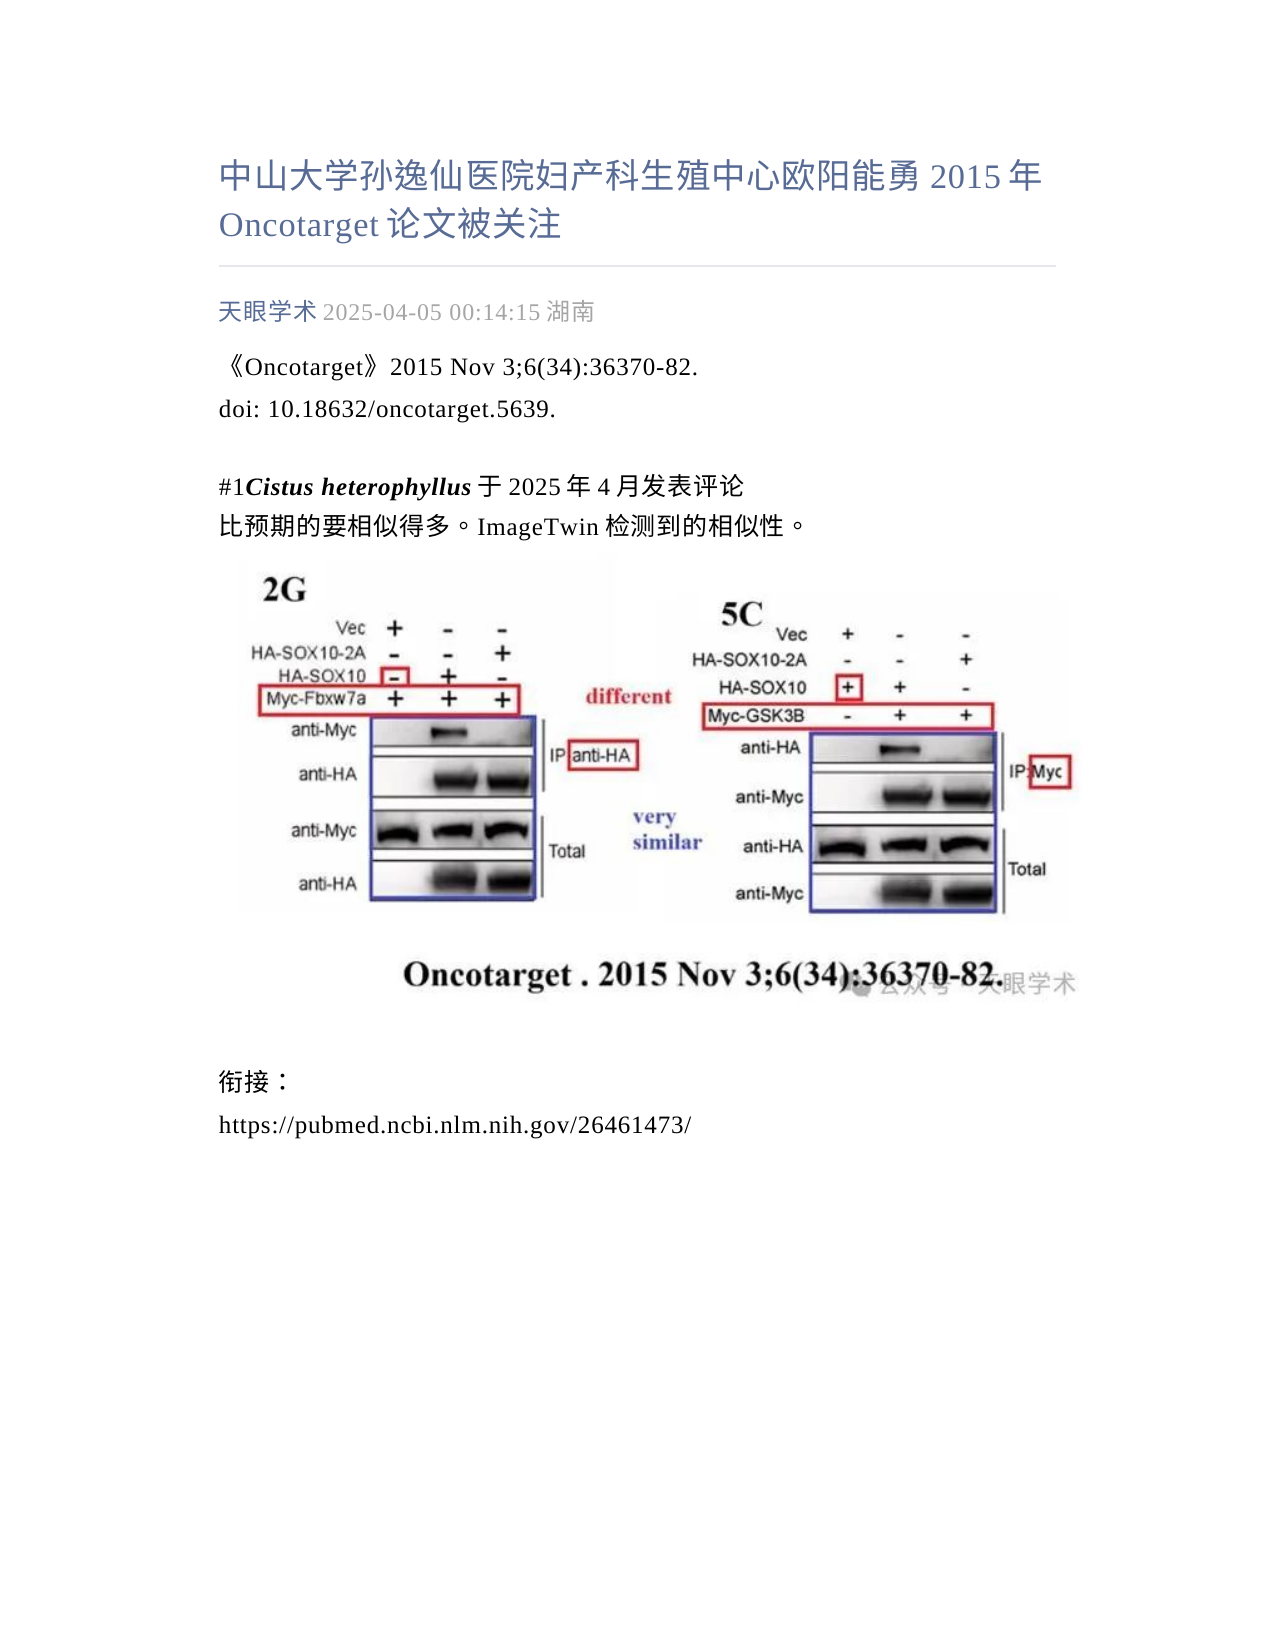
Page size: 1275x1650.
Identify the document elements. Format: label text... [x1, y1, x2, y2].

text 比预期的要相似得多。ImageTwin检测到的相似性。 [219, 502, 1056, 542]
title 中山大学孙逸仙医院妇产科生殖中心欧阳能勇2015年Oncotarget论文被关注 [219, 150, 1056, 265]
text https://pubmed.ncbi.nlm.nih.gov/26461473/ [219, 1099, 1056, 1139]
text #1Cistus heterophyllus于2025年4月发表评论 [219, 462, 1056, 502]
text 衔接： [219, 1059, 1056, 1099]
text doi: 10.18632/oncotarget.5639. [219, 382, 1056, 422]
picture [237, 542, 1104, 1019]
list 天眼学术2025-04-05 00:14:15湖南 [219, 287, 1056, 327]
text 《Oncotarget》2015 Nov 3;6(34):36370-82. [219, 342, 1056, 382]
